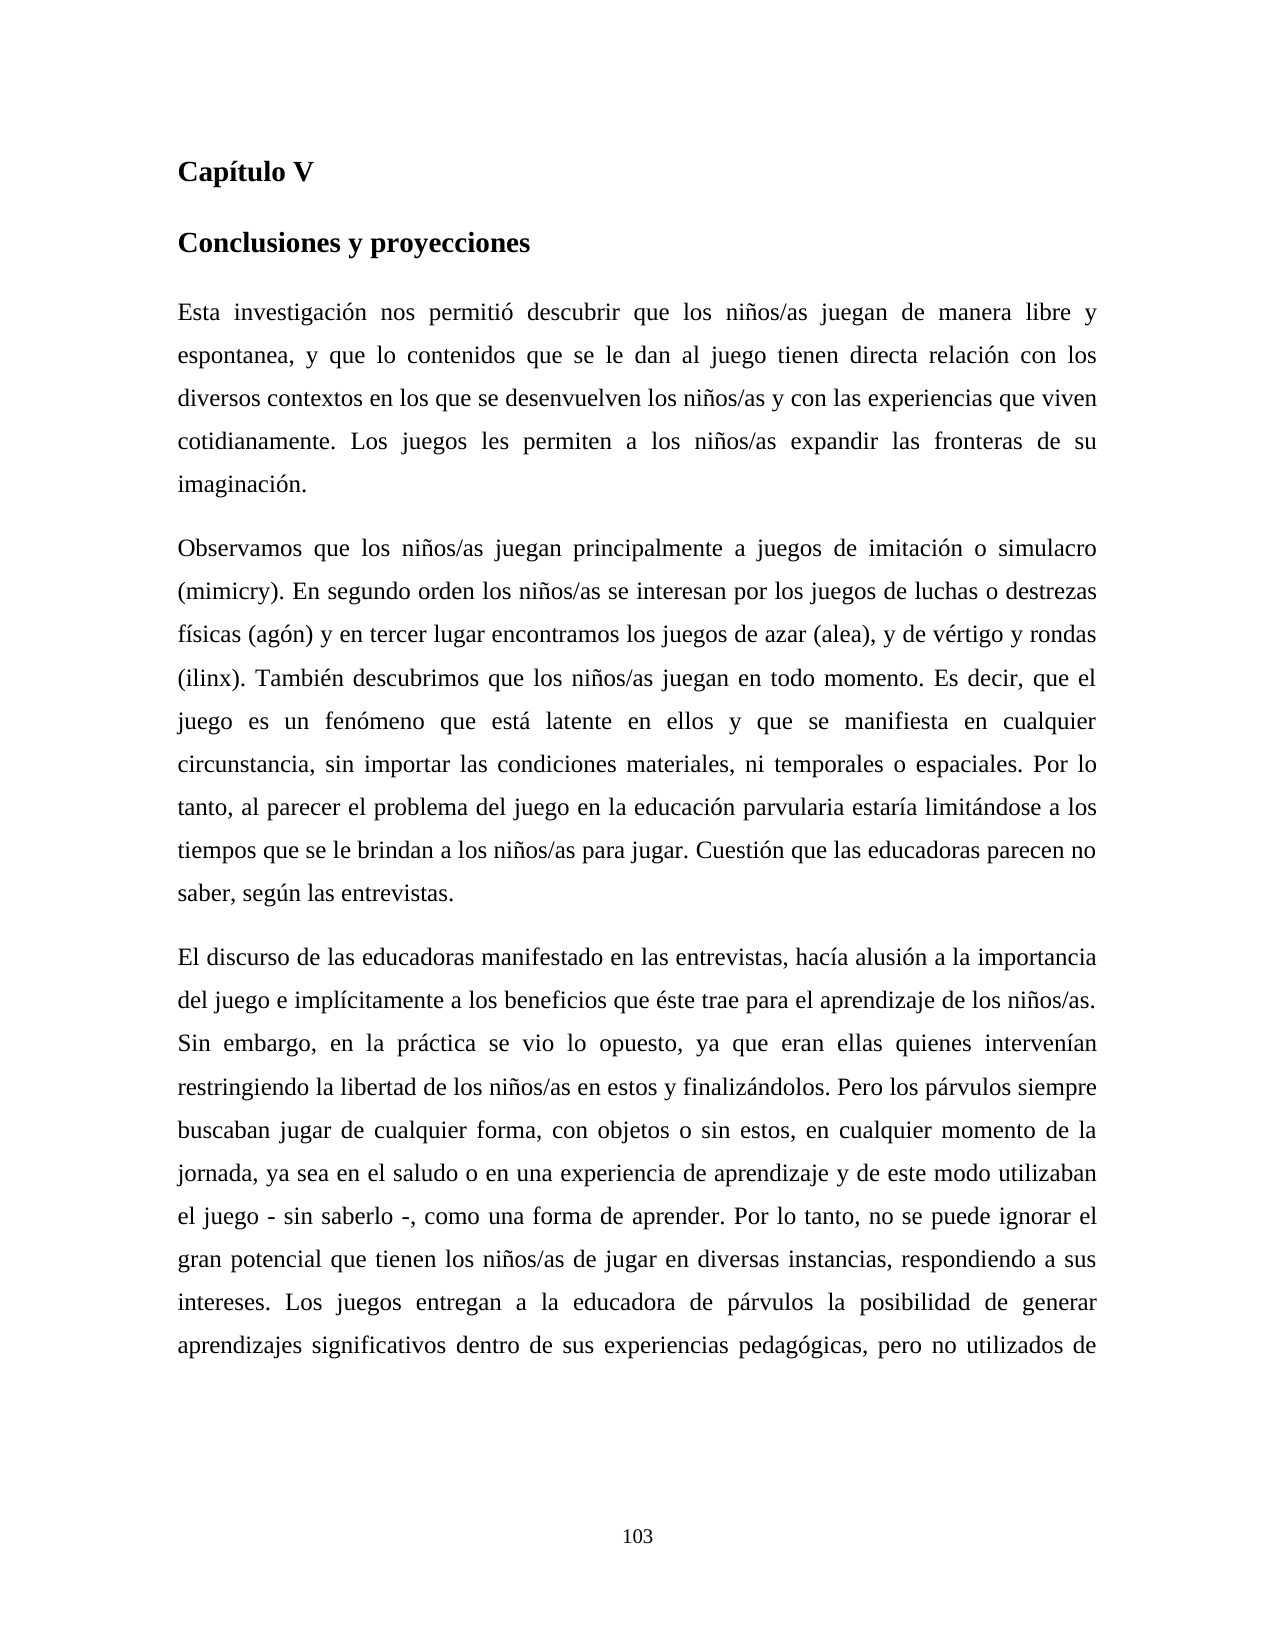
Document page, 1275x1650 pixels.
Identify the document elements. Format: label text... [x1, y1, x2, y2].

text Capítulo V [177, 154, 1098, 188]
text Observamos que los niños/as juegan principalmente a juegos de imitación o simulacro (mimicry). En segundo orden los niños/as se interesan por los juegos de luchas o destrezas físicas (agón) y en tercer lugar encontramos los juegos de azar (alea), y de vértigo y rondas (ilinx). También descubrimos que los niños/as juegan en todo momento. Es decir, que el juego es un fenómeno que está latente en ellos y que se manifiesta en cualquier circunstancia, sin importar las condiciones materiales, ni temporales o espaciales. Por lo tanto, al parecer el problema del juego en la educación parvularia estaría limitándose a los tiempos que se le brindan a los niños/as para jugar. Cuestión que las educadoras parecen no saber, según las entrevistas. [177, 533, 1098, 907]
text Conclusiones y proyecciones [177, 226, 1098, 259]
text Esta investigación nos permitió descubrir que los niños/as juegan de manera libre y espontanea, y que lo contenidos que se le dan al juego tienen directa relación con los diversos contextos en los que se desenvuelven los niños/as y con las experiencias que viven cotidianamente. Los juegos les permiten a los niños/as expandir las fronteras de su imaginación. [177, 297, 1098, 498]
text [177, 942, 1098, 1359]
